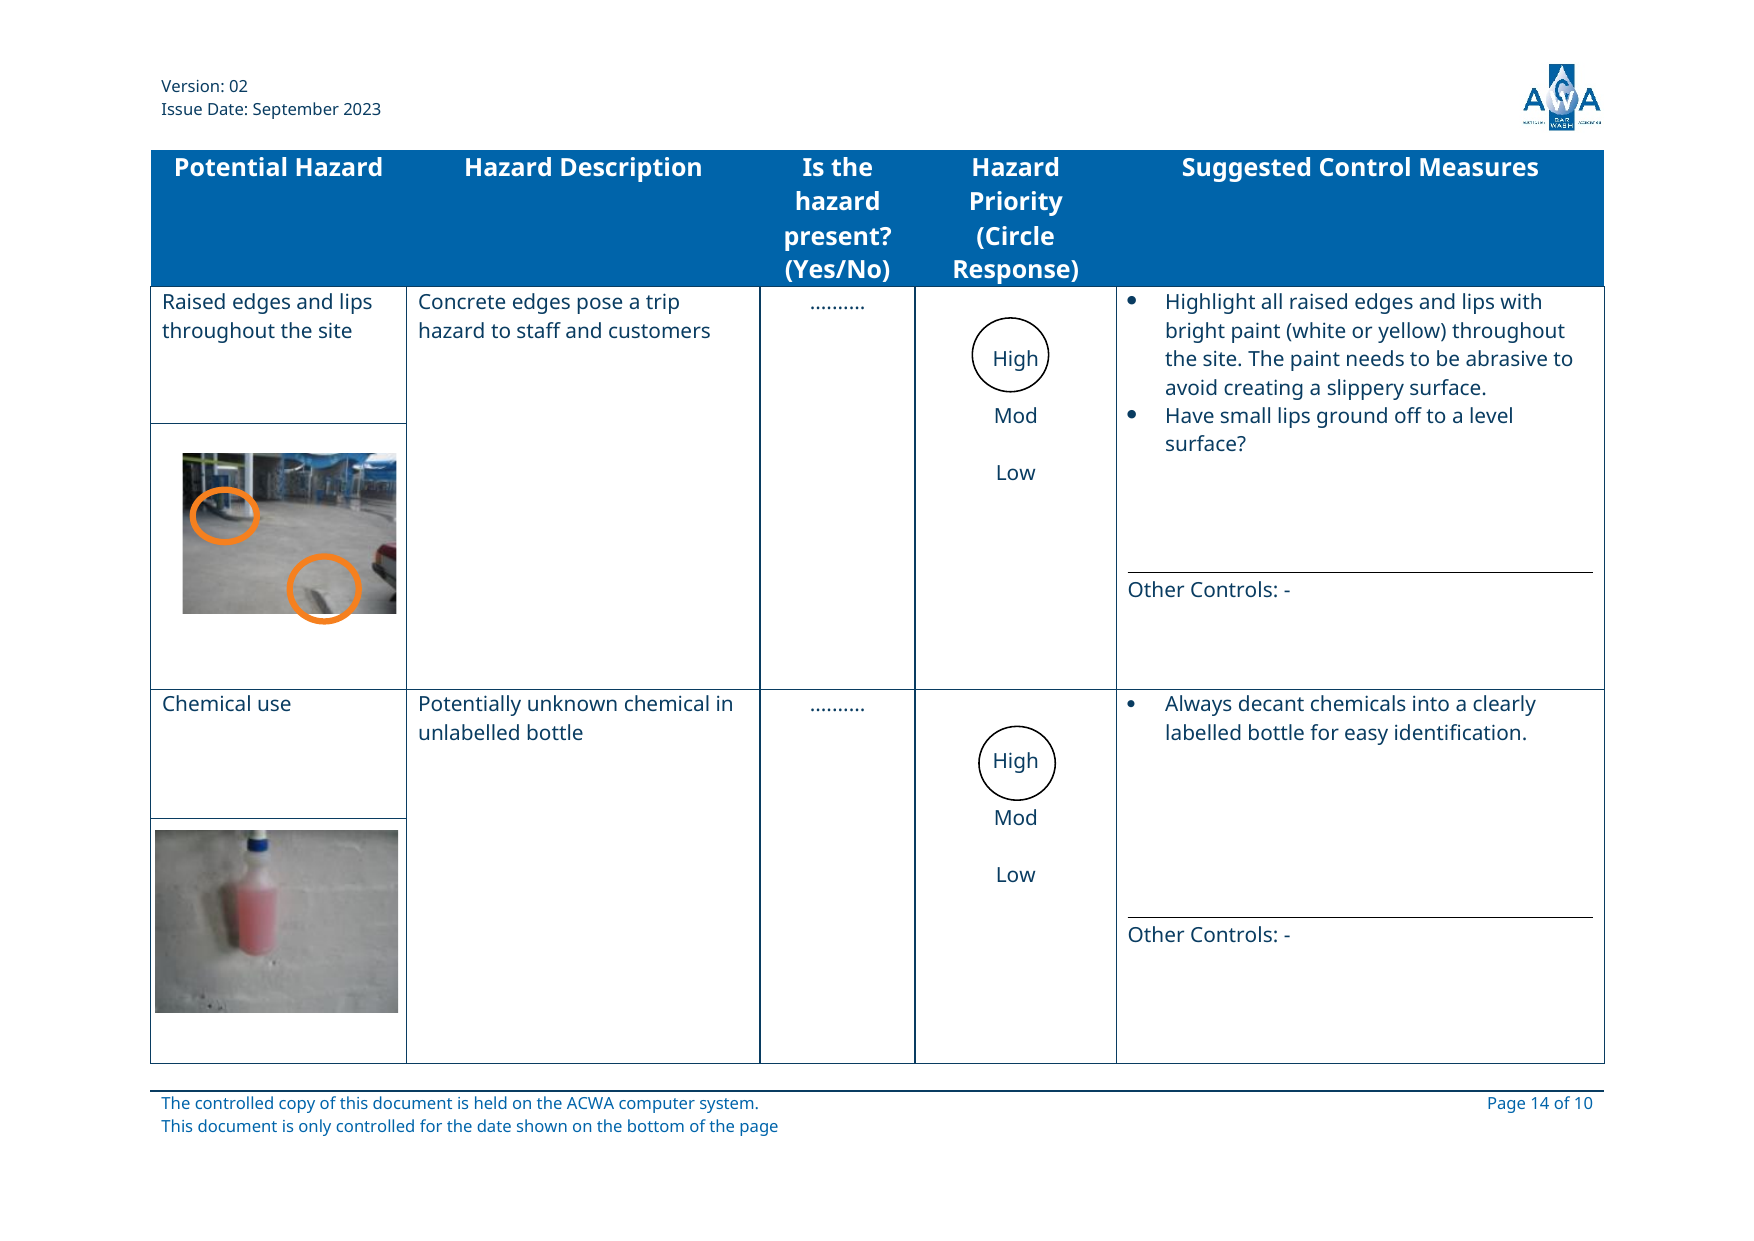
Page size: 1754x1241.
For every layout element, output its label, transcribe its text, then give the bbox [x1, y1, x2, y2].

table_header Is the hazard present? (Yes/No) [760, 150, 915, 286]
table_cell Always decant chemicals into a clearly labelled bottle for easy identification. Other Controls: - [1117, 690, 1604, 1062]
table_cell .......... [761, 287, 914, 688]
table_header Suggested Control Measures [1116, 150, 1604, 286]
table_cell Potentially unknown chemical in unlabelled bottle [407, 690, 759, 1062]
table_header Potential Hazard [151, 150, 407, 286]
table_header Hazard Priority (Circle Response) [915, 150, 1116, 286]
table_cell High Mod Low [916, 690, 1116, 1062]
table_cell [151, 424, 406, 688]
picture [155, 830, 399, 1013]
table_header Hazard Description [407, 150, 760, 286]
table_cell .......... [761, 690, 914, 1062]
table_cell Raised edges and lips throughout the site [151, 287, 406, 423]
table_cell Chemical use [151, 690, 406, 818]
table_cell Highlight all raised edges and lips with bright paint (white or yellow) throughout the site. The paint needs to be abrasive to avoid creating a slippery surface. Have small lips ground off to a level surface? Other Controls: - [1117, 287, 1604, 688]
picture [1519, 62, 1604, 133]
table_cell [151, 819, 406, 1062]
table_cell High Mod Low [916, 287, 1116, 688]
table_cell Concrete edges pose a trip hazard to staff and customers [407, 287, 759, 688]
